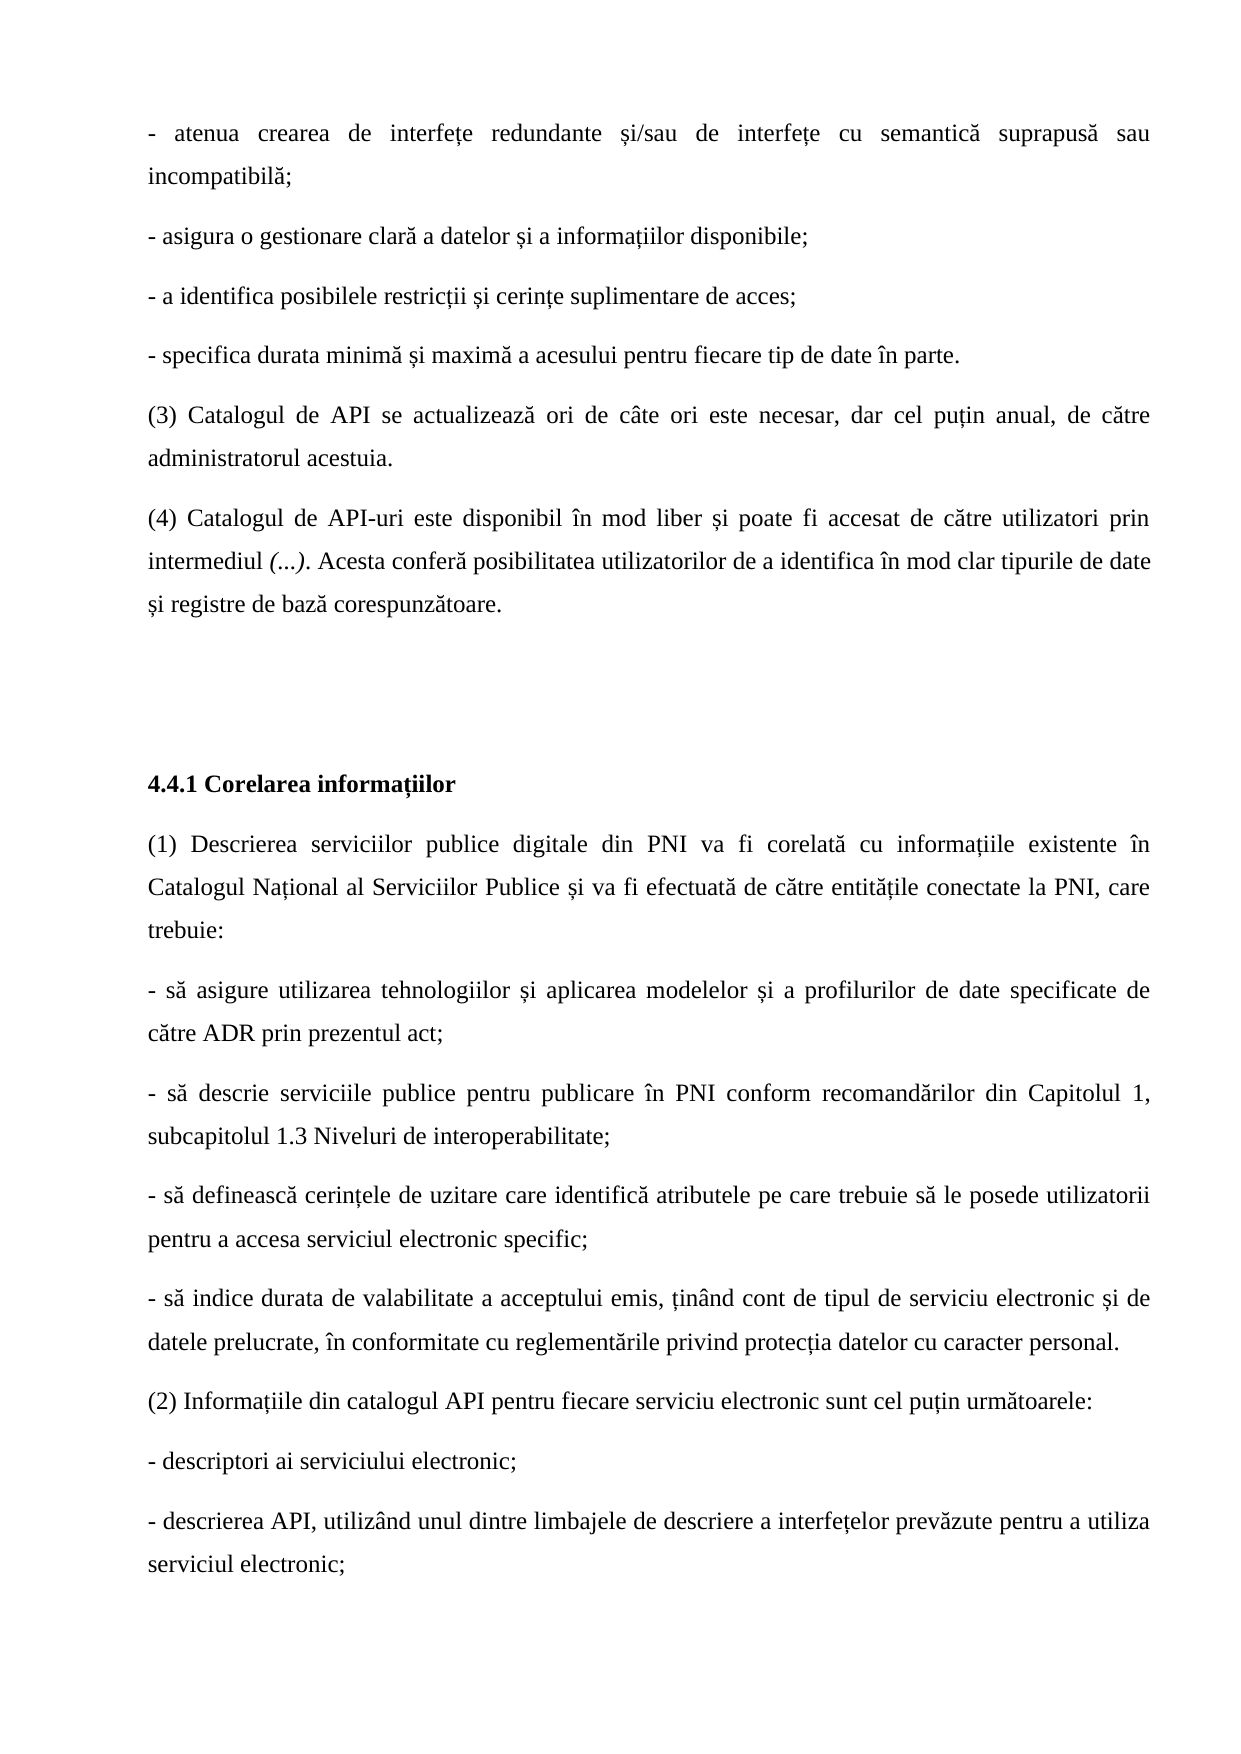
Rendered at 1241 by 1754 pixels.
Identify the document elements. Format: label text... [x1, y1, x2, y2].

text - specifica durata minimă și maximă a acesului pentru fiecare tip de date în parte. [148, 341, 1152, 369]
text - să definească cerințele de uzitare care identifică atributele pe care trebuie să le posede utilizatorii pentru a accesa serviciul electronic specific; [148, 1181, 1152, 1252]
text - a identifica posibilele restricții și cerințe suplimentare de acces; [148, 281, 1152, 309]
text (1) Descrierea serviciilor publice digitale din PNI va fi corelată cu informațiile existente în Catalogul Național al Serviciilor Publice și va fi efectuată de către entitățile conectate la PNI, care trebuie: [148, 829, 1152, 944]
text - să asigure utilizarea tehnologiilor și aplicarea modelelor și a profilurilor de date specificate de către ADR prin prezentul act; [148, 975, 1152, 1047]
text (2) Informațiile din catalogul API pentru fiecare serviciu electronic sunt cel puțin următoarele: [148, 1386, 1152, 1415]
text - să descrie serviciile publice pentru publicare în PNI conform recomandărilor din Capitolul 1, subcapitolul 1.3 Niveluri de interoperabilitate; [148, 1078, 1152, 1149]
text (4) Catalogul de API-uri este disponibil în mod liber și poate fi accesat de către utilizatori prin intermediul (...). Acesta conferă posibilitatea utilizatorilor de a identifica în mod clar tipurile de date și registre de bază corespunzătoare. [148, 503, 1152, 618]
text 4.4.1 Corelarea informațiilor [148, 769, 1152, 798]
text - să indice durata de valabilitate a acceptului emis, ținând cont de tipul de serviciu electronic și de datele prelucrate, în conformitate cu reglementările privind protecția datelor cu caracter personal. [148, 1283, 1152, 1355]
text - atenua crearea de interfețe redundante și/sau de interfețe cu semantică suprapusă sau incompatibilă; [148, 118, 1152, 190]
text (3) Catalogul de API se actualizează ori de câte ori este necesar, dar cel puțin anual, de către administratorul acestuia. [148, 400, 1152, 472]
text - descrierea API, utilizând unul dintre limbajele de descriere a interfețelor prevăzute pentru a utiliza serviciul electronic; [148, 1506, 1152, 1578]
text - descriptori ai serviciului electronic; [148, 1446, 1152, 1475]
text - asigura o gestionare clară a datelor și a informațiilor disponibile; [148, 221, 1152, 250]
